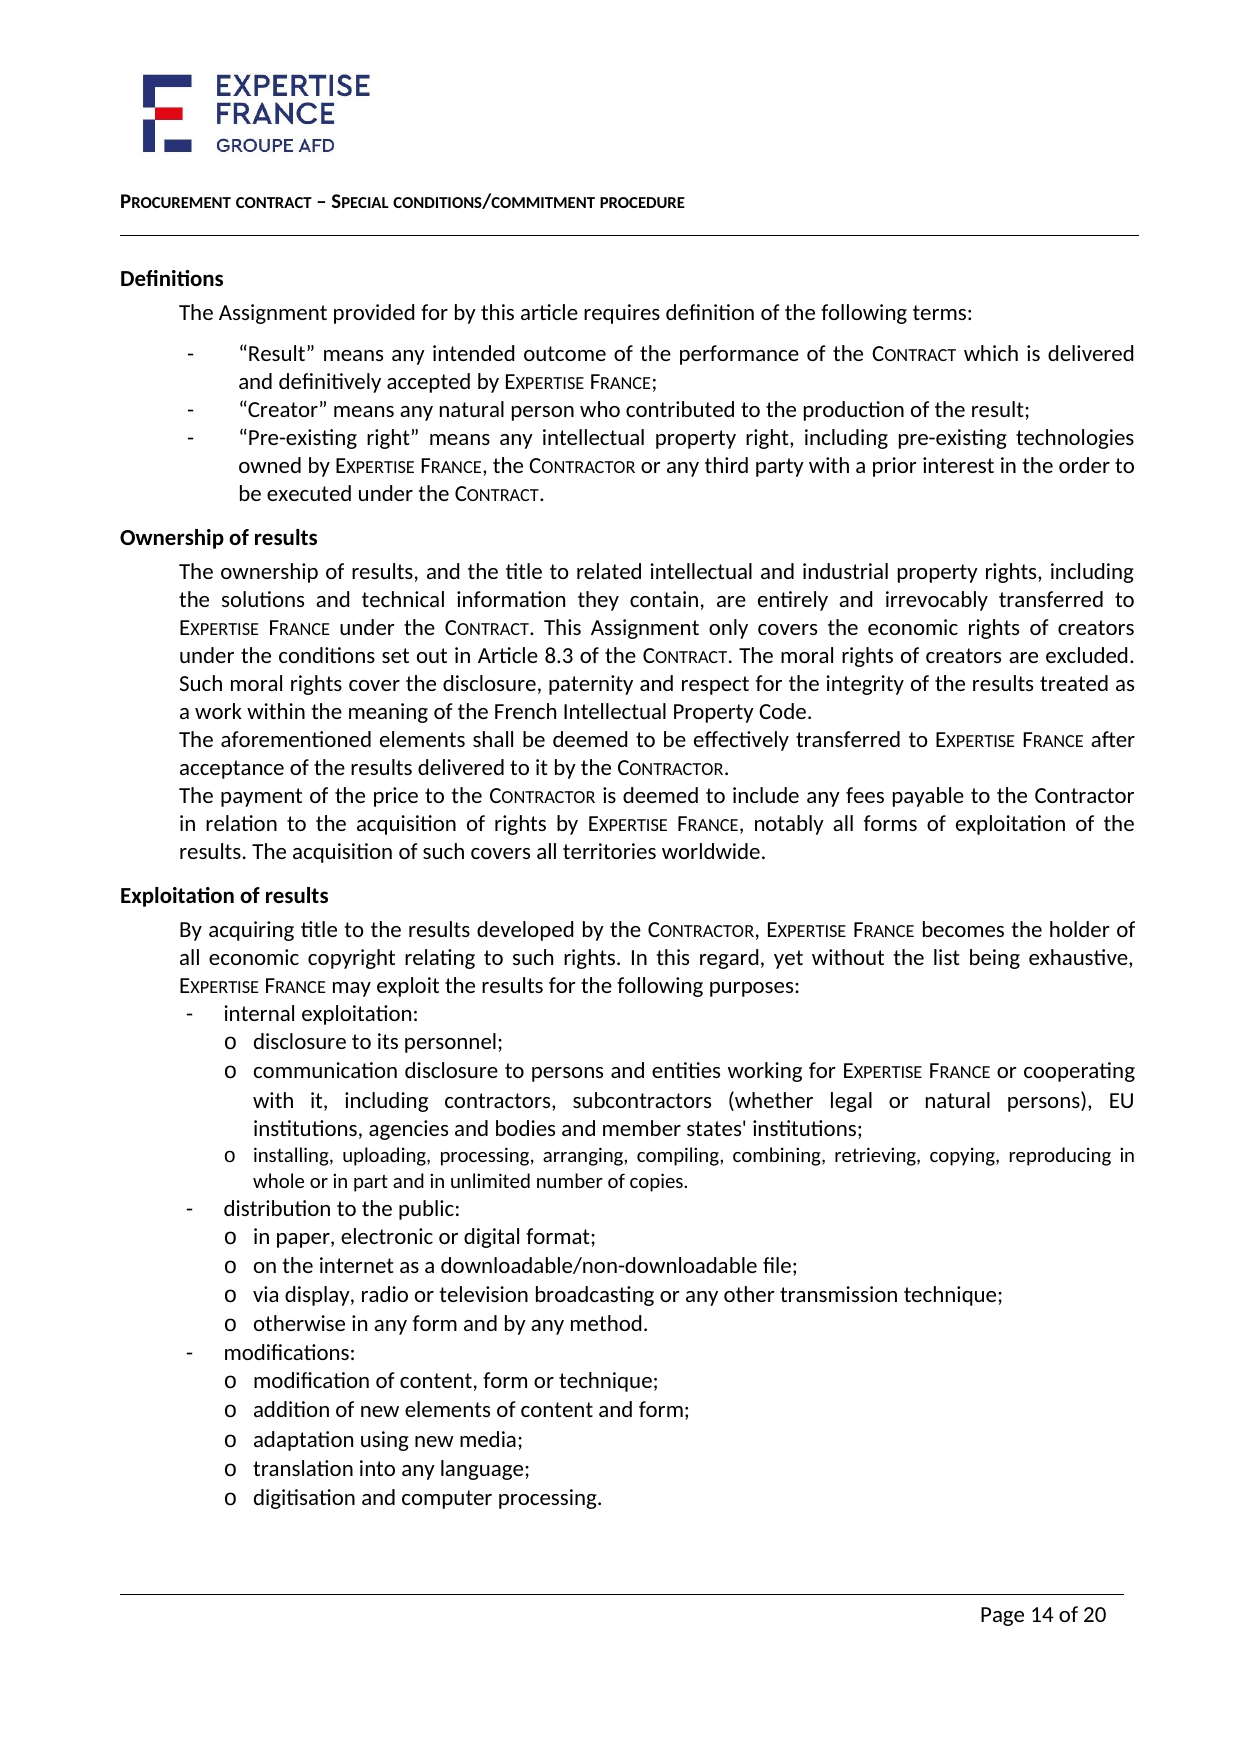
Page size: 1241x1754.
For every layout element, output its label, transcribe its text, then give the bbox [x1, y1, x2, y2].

list modifications: [186, 1338, 1135, 1366]
list installing, uploading, processing, arranging, compiling, combining, retrieving, copying, reproducing in whole or in part and in unlimited number of copies. [223, 1142, 1135, 1194]
list translation into any language; [223, 1454, 1135, 1483]
list internal exploitation: [186, 999, 1135, 1027]
list otherwise in any form and by any method. [223, 1309, 1135, 1338]
list in paper, electronic or digital format; [223, 1222, 1135, 1251]
text The aforementioned elements shall be deemed to be effectively transferred to Expertise France after acceptance of the results delivered to it by the Contractor. [179, 725, 1135, 781]
list “Result” means any intended outcome of the performance of the Contract which is delivered and definitively accepted by Expertise France; [187, 339, 1135, 395]
list on the internet as a downloadable/non-downloadable file; [223, 1251, 1135, 1280]
text The Assignment provided for by this article requires definition of the following terms: [179, 298, 1135, 327]
subtitle Ownership of results [120, 520, 1135, 551]
list addition of new elements of content and form; [223, 1396, 1135, 1425]
text The payment of the price to the Contractor is deemed to include any fees payable to the Contractor in relation to the acquisition of rights by Expertise France, notably all forms of exploitation of the results. The acquisition of such covers all territories worldwide. [179, 781, 1135, 865]
list “Creator” means any natural person who contributed to the production of the result; [187, 395, 1135, 423]
list disclosure to its personnel; [223, 1027, 1135, 1057]
list distribution to the public: [186, 1194, 1135, 1222]
list “Pre-existing right” means any intellectual property right, including pre-existing technologies owned by Expertise France, the Contractor or any third party with a prior interest in the order to be executed under the Contract. [187, 423, 1135, 507]
list communication disclosure to persons and entities working for Expertise France or cooperating with it, including contractors, subcontractors (whether legal or natural persons), EU institutions, agencies and bodies and member states' institutions; [223, 1057, 1135, 1142]
text The ownership of results, and the title to related intellectual and industrial property rights, including the solutions and technical information they contain, are entirely and irrevocably transferred to Expertise France under the Contract. This Assignment only covers the economic rights of creators under the conditions set out in Article 8.3 of the Contract. The moral rights of creators are excluded. Such moral rights cover the disclosure, paternity and respect for the integrity of the results treated as a work within the meaning of the French Intellectual Property Code. [179, 557, 1135, 725]
list modification of content, form or technique; [223, 1366, 1135, 1396]
subtitle Definitions [120, 261, 1135, 292]
list adaptation using new media; [223, 1425, 1135, 1454]
picture [120, 41, 397, 183]
text By acquiring title to the results developed by the Contractor, Expertise France becomes the holder of all economic copyright relating to such rights. In this regard, yet without the list being exhaustive, Expertise France may exploit the results for the following purposes: [179, 915, 1135, 999]
list via display, radio or television broadcasting or any other transmission technique; [223, 1280, 1135, 1309]
list digitisation and computer processing. [223, 1483, 1135, 1512]
subtitle Exploitation of results [120, 878, 1135, 909]
